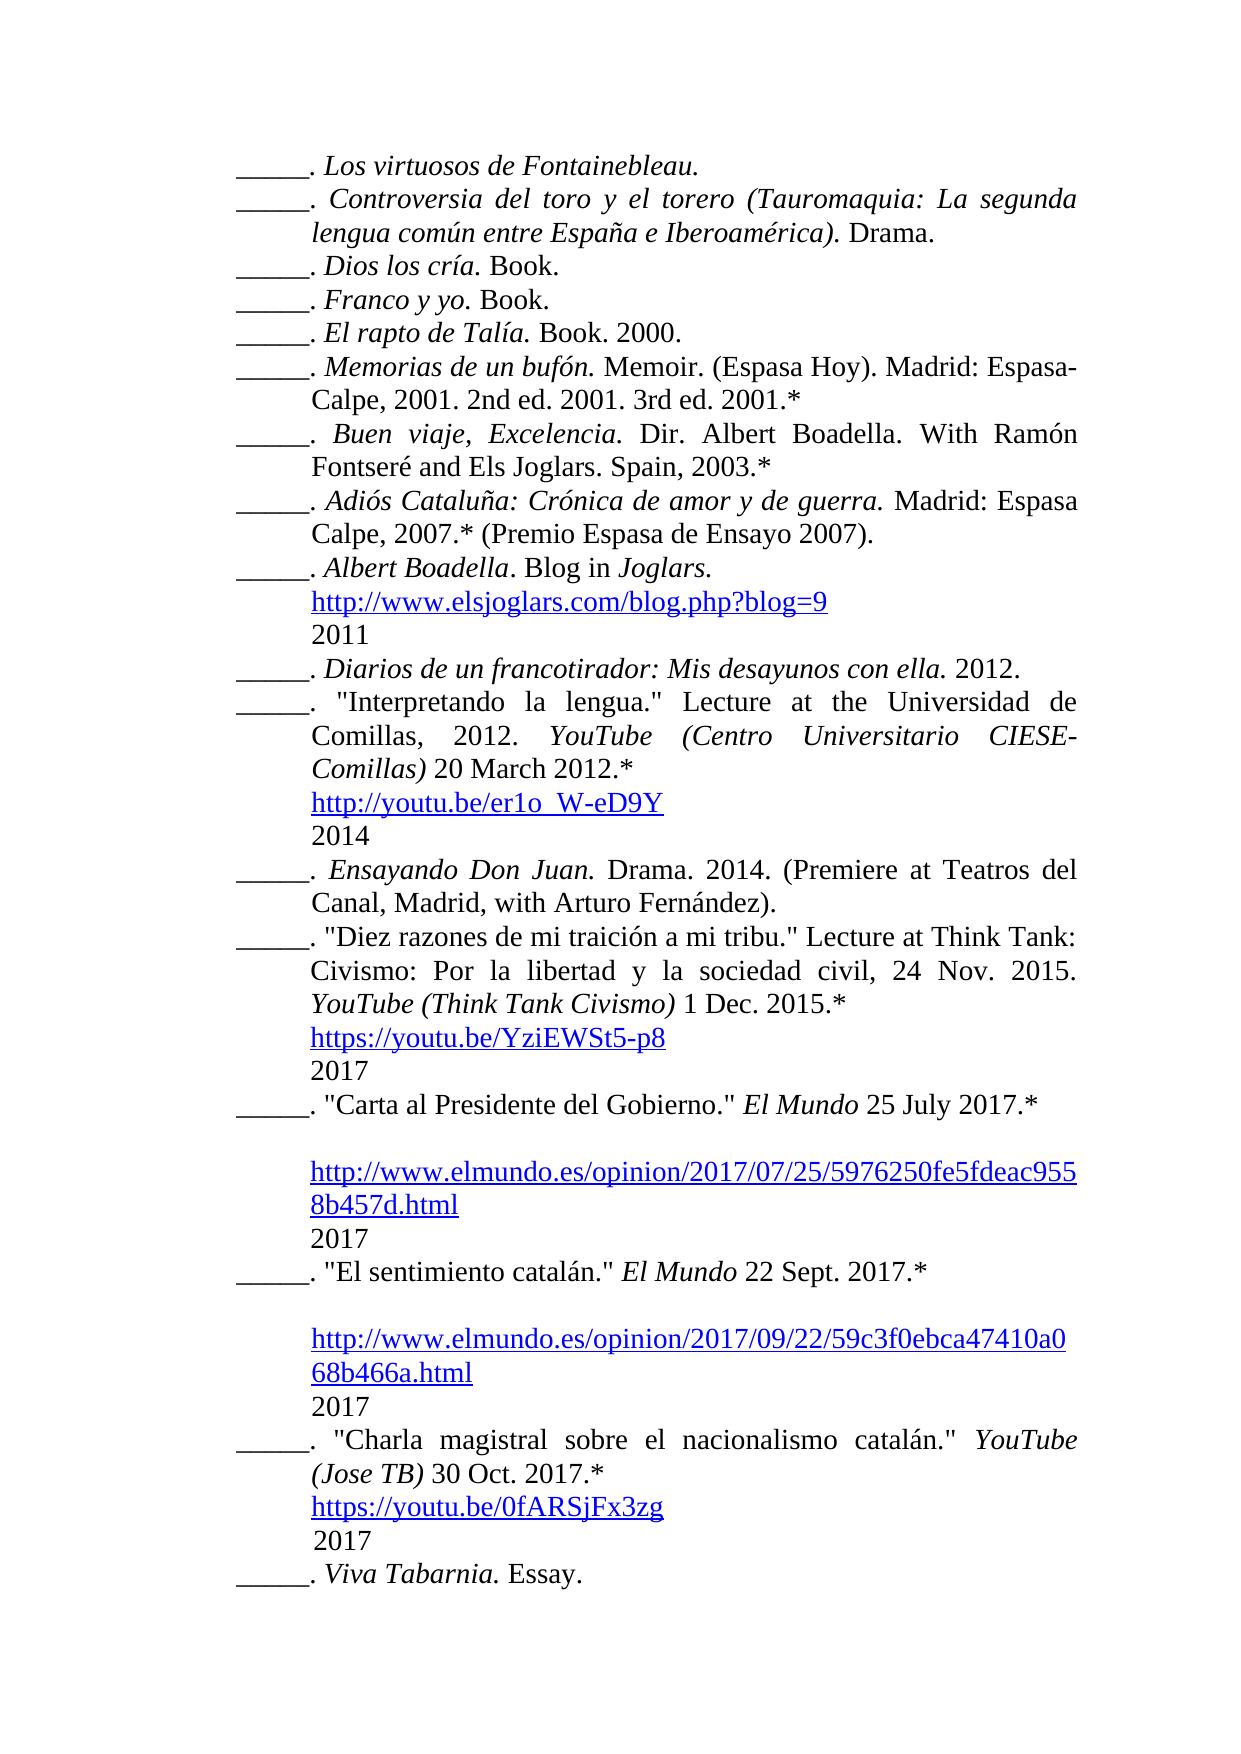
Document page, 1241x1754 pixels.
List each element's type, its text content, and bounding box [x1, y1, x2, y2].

text _____. Buen viaje, Excelencia. Dir. Albert Boadella. With Ramón Fontseré and Els Joglars. Spain, 2003.* [236, 416, 1078, 483]
text 2017 [236, 1221, 1078, 1254]
text _____. El rapto de Talía. Book. 2000. [236, 315, 1078, 349]
text _____. "Charla magistral sobre el nacionalismo catalán." YouTube (Jose TB) 30 Oct. 2017.* [236, 1422, 1078, 1489]
text _____. "Diez razones de mi traición a mi tribu." Lecture at Think Tank: Civismo: Por la libertad y la sociedad civil, 24 Nov. 2015. YouTube (Think Tank Civismo) 1 Dec. 2015.* [236, 919, 1078, 1020]
text http://www.elmundo.es/opinion/2017/07/25/5976250fe5fdeac9558b457d.html [236, 1120, 1078, 1221]
text 2017 [236, 1523, 1078, 1556]
text _____. Albert Boadella. Blog in Joglars. [236, 550, 1078, 584]
text _____. Ensayando Don Juan. Drama. 2014. (Premiere at Teatros del Canal, Madrid, with Arturo Fernández). [236, 852, 1078, 919]
text http://youtu.be/er1o_W-eD9Y [236, 785, 1078, 818]
text 2011 [236, 617, 1078, 651]
text _____. Diarios de un francotirador: Mis desayunos con ella. 2012. [236, 651, 1078, 684]
text _____. "Interpretando la lengua." Lecture at the Universidad de Comillas, 2012. YouTube (Centro Universitario CIESE-Comillas) 20 March 2012.* [236, 684, 1078, 785]
text _____. Los virtuosos de Fontainebleau. [236, 148, 1078, 181]
text https://youtu.be/YziEWSt5-p8 [236, 1020, 1078, 1053]
text _____. Franco y yo. Book. [236, 282, 1078, 315]
text http://www.elmundo.es/opinion/2017/09/22/59c3f0ebca47410a068b466a.html [236, 1288, 1078, 1389]
text http://www.elsjoglars.com/blog.php?blog=9 [236, 584, 1078, 617]
text _____. Memorias de un bufón. Memoir. (Espasa Hoy). Madrid: Espasa-Calpe, 2001. 2nd ed. 2001. 3rd ed. 2001.* [236, 349, 1078, 416]
text 2017 [236, 1389, 1078, 1422]
text https://youtu.be/0fARSjFx3zg [236, 1489, 1078, 1523]
text _____. "El sentimiento catalán." El Mundo 22 Sept. 2017.* [236, 1254, 1078, 1288]
text 2014 [236, 818, 1078, 852]
text 2017 [236, 1053, 1078, 1087]
text _____. "Carta al Presidente del Gobierno." El Mundo 25 July 2017.* [236, 1087, 1078, 1120]
text _____. Viva Tabarnia. Essay. [236, 1556, 1078, 1590]
text _____. Adiós Cataluña: Crónica de amor y de guerra. Madrid: Espasa Calpe, 2007.* (Premio Espasa de Ensayo 2007). [236, 483, 1078, 550]
text _____. Dios los cría. Book. [236, 248, 1078, 282]
text _____. Controversia del toro y el torero (Tauromaquia: La segunda lengua común entre España e Iberoamérica). Drama. [236, 181, 1078, 248]
